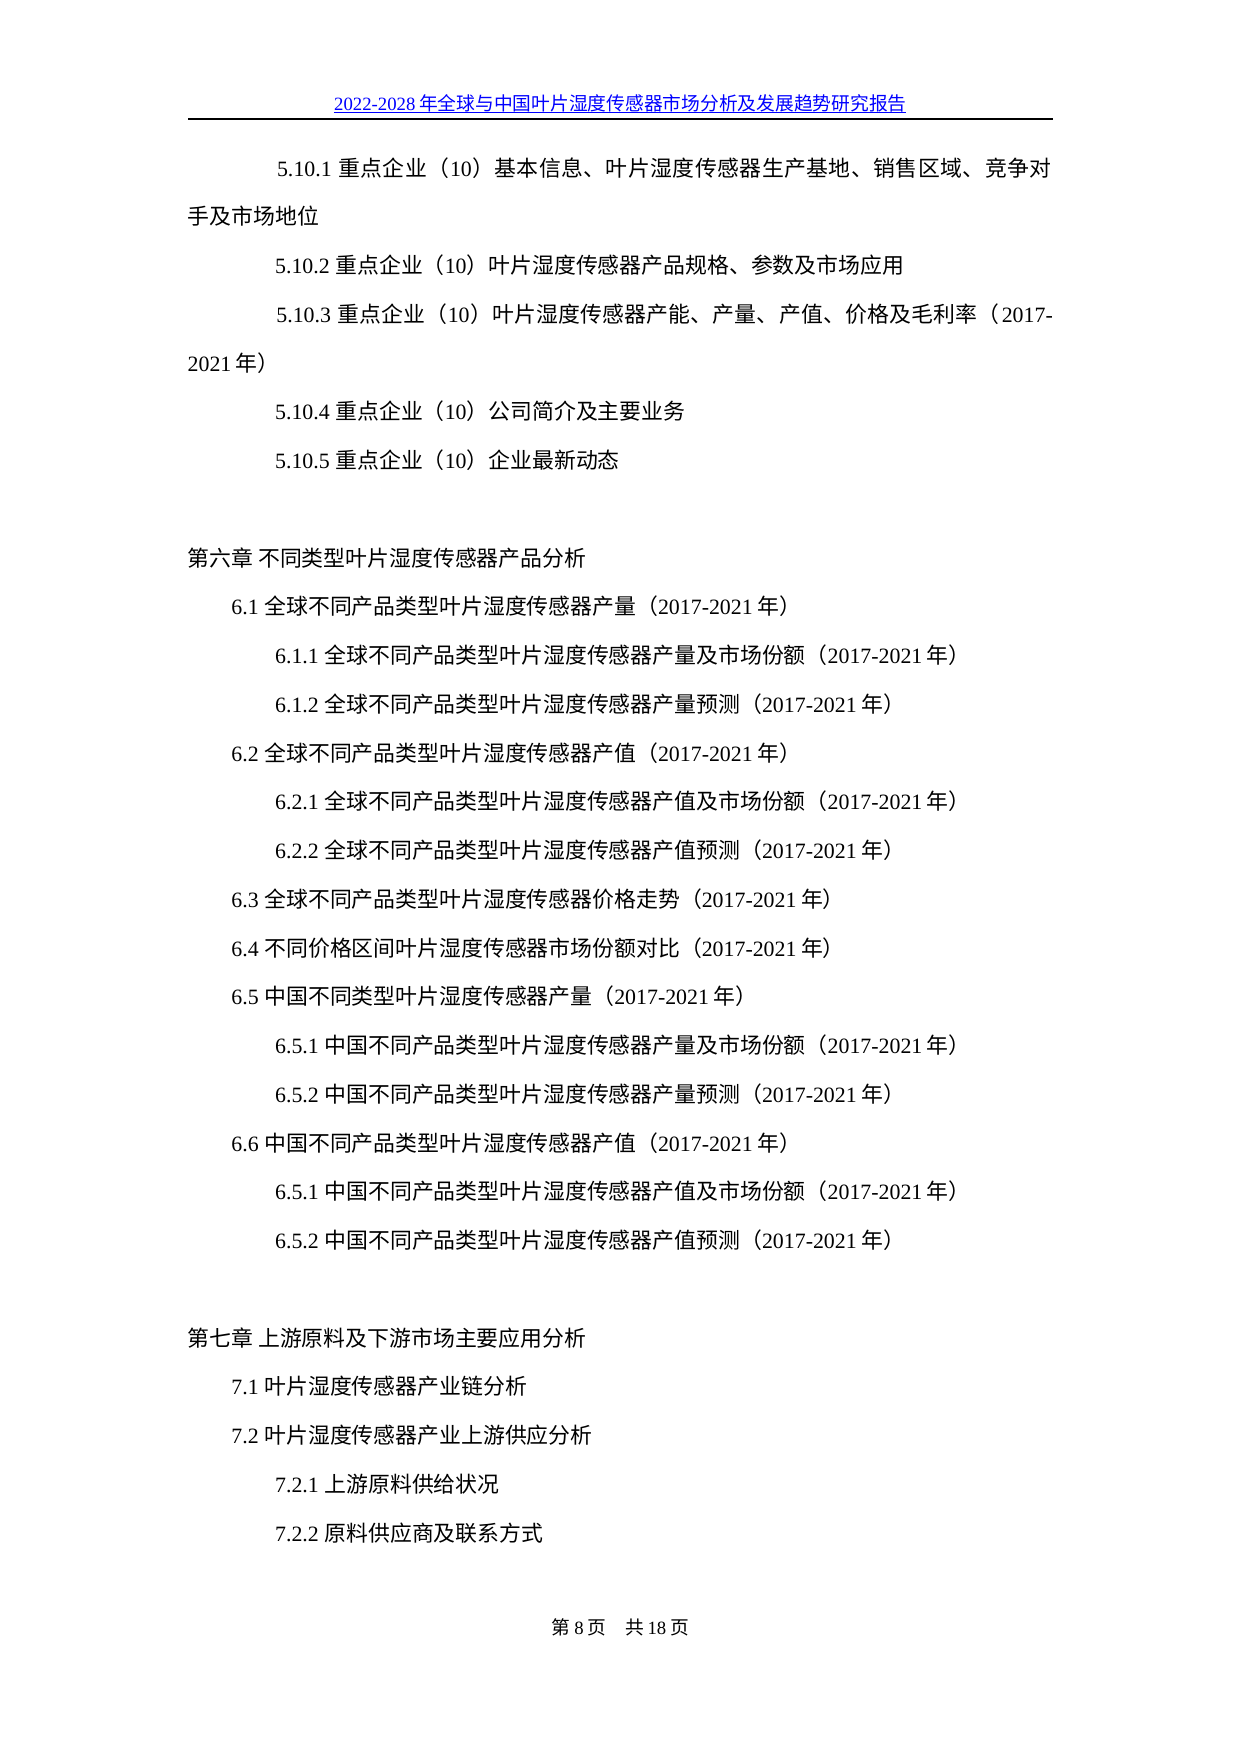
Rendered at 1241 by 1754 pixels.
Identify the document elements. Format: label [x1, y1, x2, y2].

text [187, 150, 1053, 1548]
